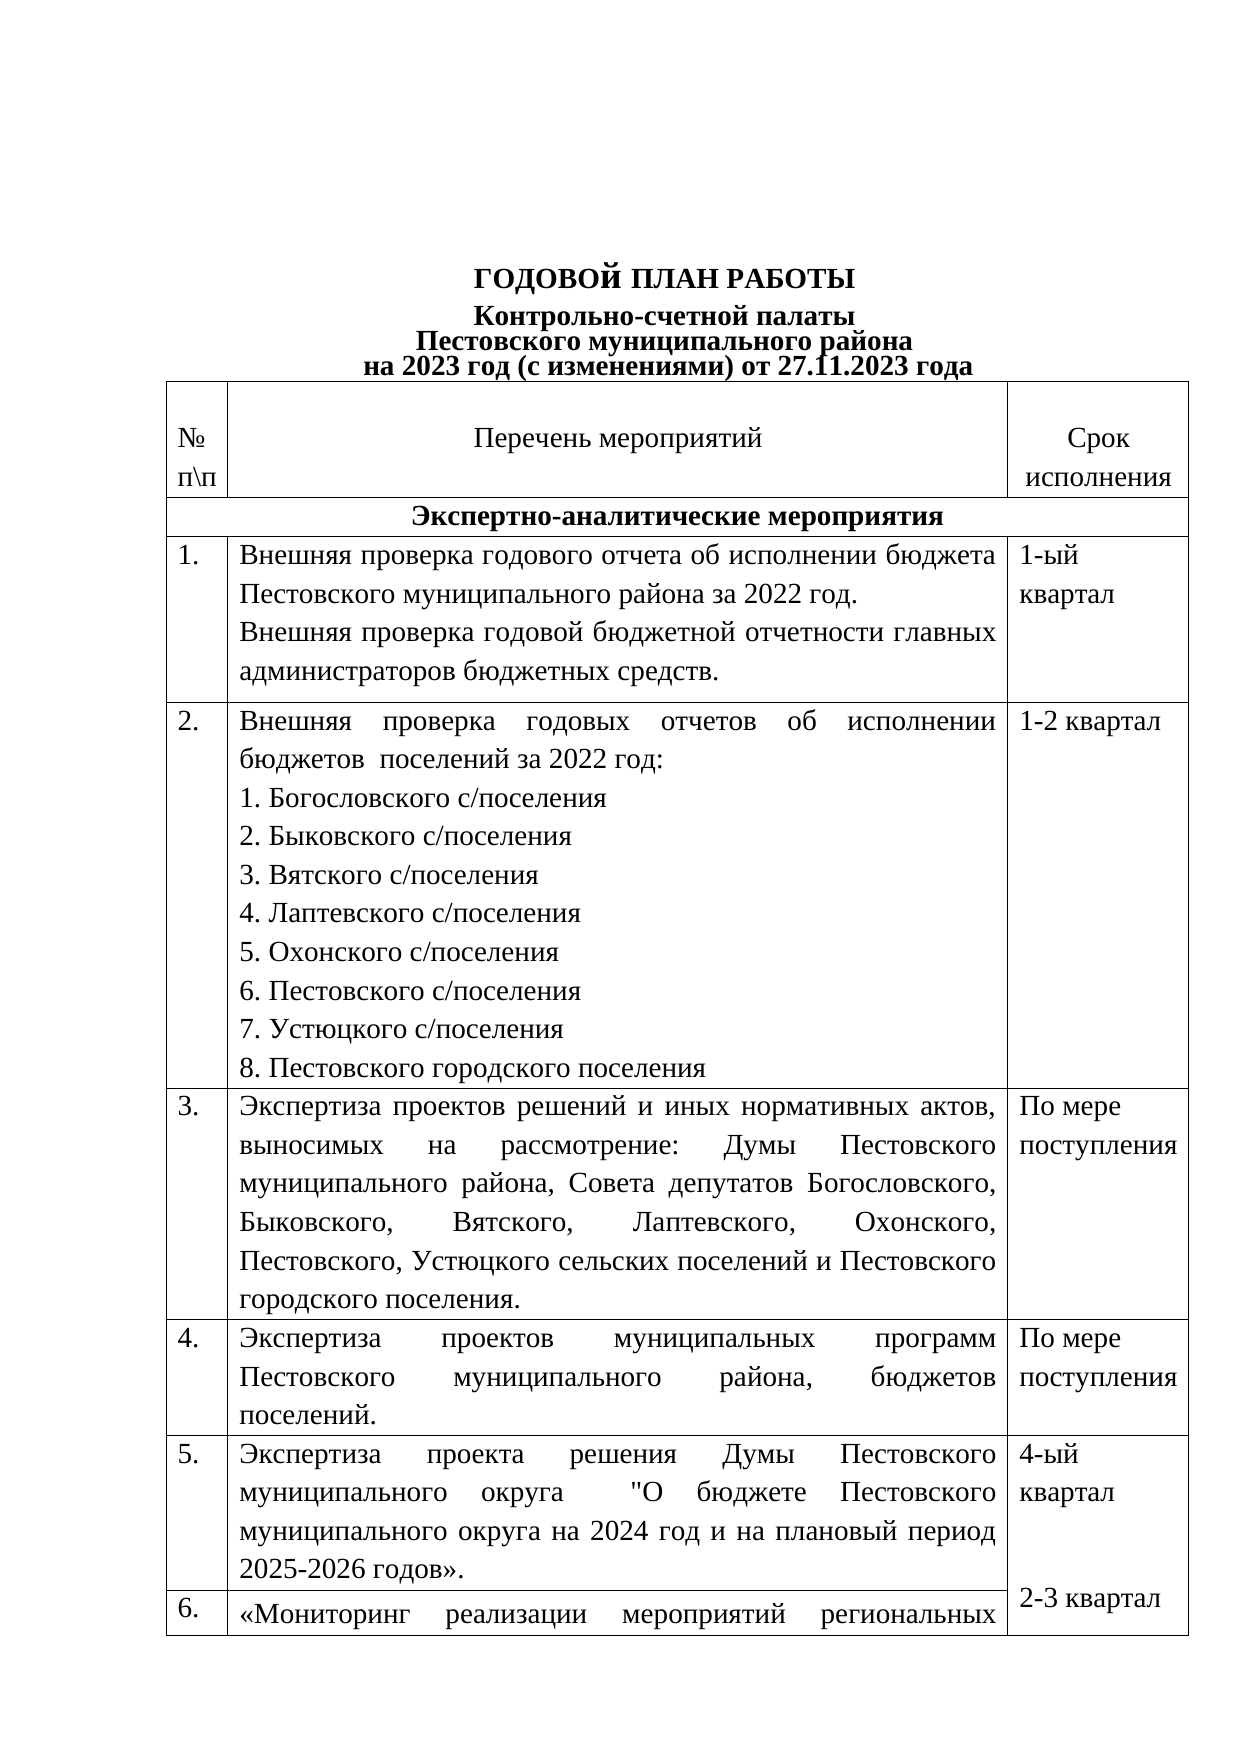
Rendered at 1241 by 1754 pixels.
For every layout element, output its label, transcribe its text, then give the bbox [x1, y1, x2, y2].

table_cell Экспертиза проекта решения Думы Пестовского муниципального округа "О бюджете Пестовского муниципального округа на 2024 год и на плановый период 2025-2026 годов». [228, 1436, 1007, 1589]
text на 2023 год (с изменениями) от 27.11.2023 года [522, 356, 729, 381]
table_cell По мере поступления [1008, 1089, 1188, 1319]
table_cell 1-ый квартал [1008, 537, 1188, 702]
table_header № п\п [167, 382, 227, 497]
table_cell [228, 1591, 1007, 1635]
table_cell 4. [167, 1320, 227, 1435]
table_cell По мере поступления [1008, 1320, 1188, 1435]
table_cell Экспертиза проектов муниципальных программ Пестовского муниципального района, бюджетов поселений. [228, 1320, 1007, 1435]
table_cell Внешняя проверка годового отчета об исполнении бюджета Пестовского муниципального района за 2022 год. Внешняя проверка годовой бюджетной отчетности главных администраторов бюджетных средств. [228, 537, 1007, 702]
table_cell 4-ый квартал 2-3 квартал [1008, 1436, 1188, 1635]
text Пестовского муниципального района [177, 331, 1152, 356]
table_cell 3. [167, 1089, 227, 1319]
text на 2023 год (с изменениями) от 27.11.2023 года [726, 356, 1152, 381]
table_cell Внешняя проверка годовых отчетов об исполнении бюджетов поселений за 2022 год: 1. Богословского с/поселения 2. Быковского с/поселения 3. Вятского с/поселения 4. Лаптевского с/поселения 5. Охонского с/поселения 6. Пестовского с/поселения 7. Устюцкого с/поселения 8. Пестовского городского поселения [228, 703, 1007, 1087]
table_header Перечень мероприятий [228, 382, 1007, 497]
text на 2023 год (с изменениями) от 27.11.2023 года [177, 356, 524, 381]
table_cell 5. [167, 1436, 227, 1589]
text Контрольно-счетной палаты [177, 306, 1152, 331]
table_cell 1-2 квартал [1008, 703, 1188, 1087]
table_cell 6. [167, 1591, 227, 1635]
table_cell 2. [167, 703, 227, 1087]
table_cell Экспертно-аналитические мероприятия [167, 498, 1188, 536]
table_header Срок исполнения [1008, 382, 1188, 497]
text ГОДОВОй ПЛАН РАБОТЫ [177, 268, 1152, 293]
table_cell Экспертиза проектов решений и иных нормативных актов, выносимых на рассмотрение: Думы Пестовского муниципального района, Совета депутатов Богословского, Быковского, Вятского, Лаптевского, Охонского, Пестовского, Устюцкого сельских поселений и Пестовского городского поселения. [228, 1089, 1007, 1319]
table_cell 1. [167, 537, 227, 702]
